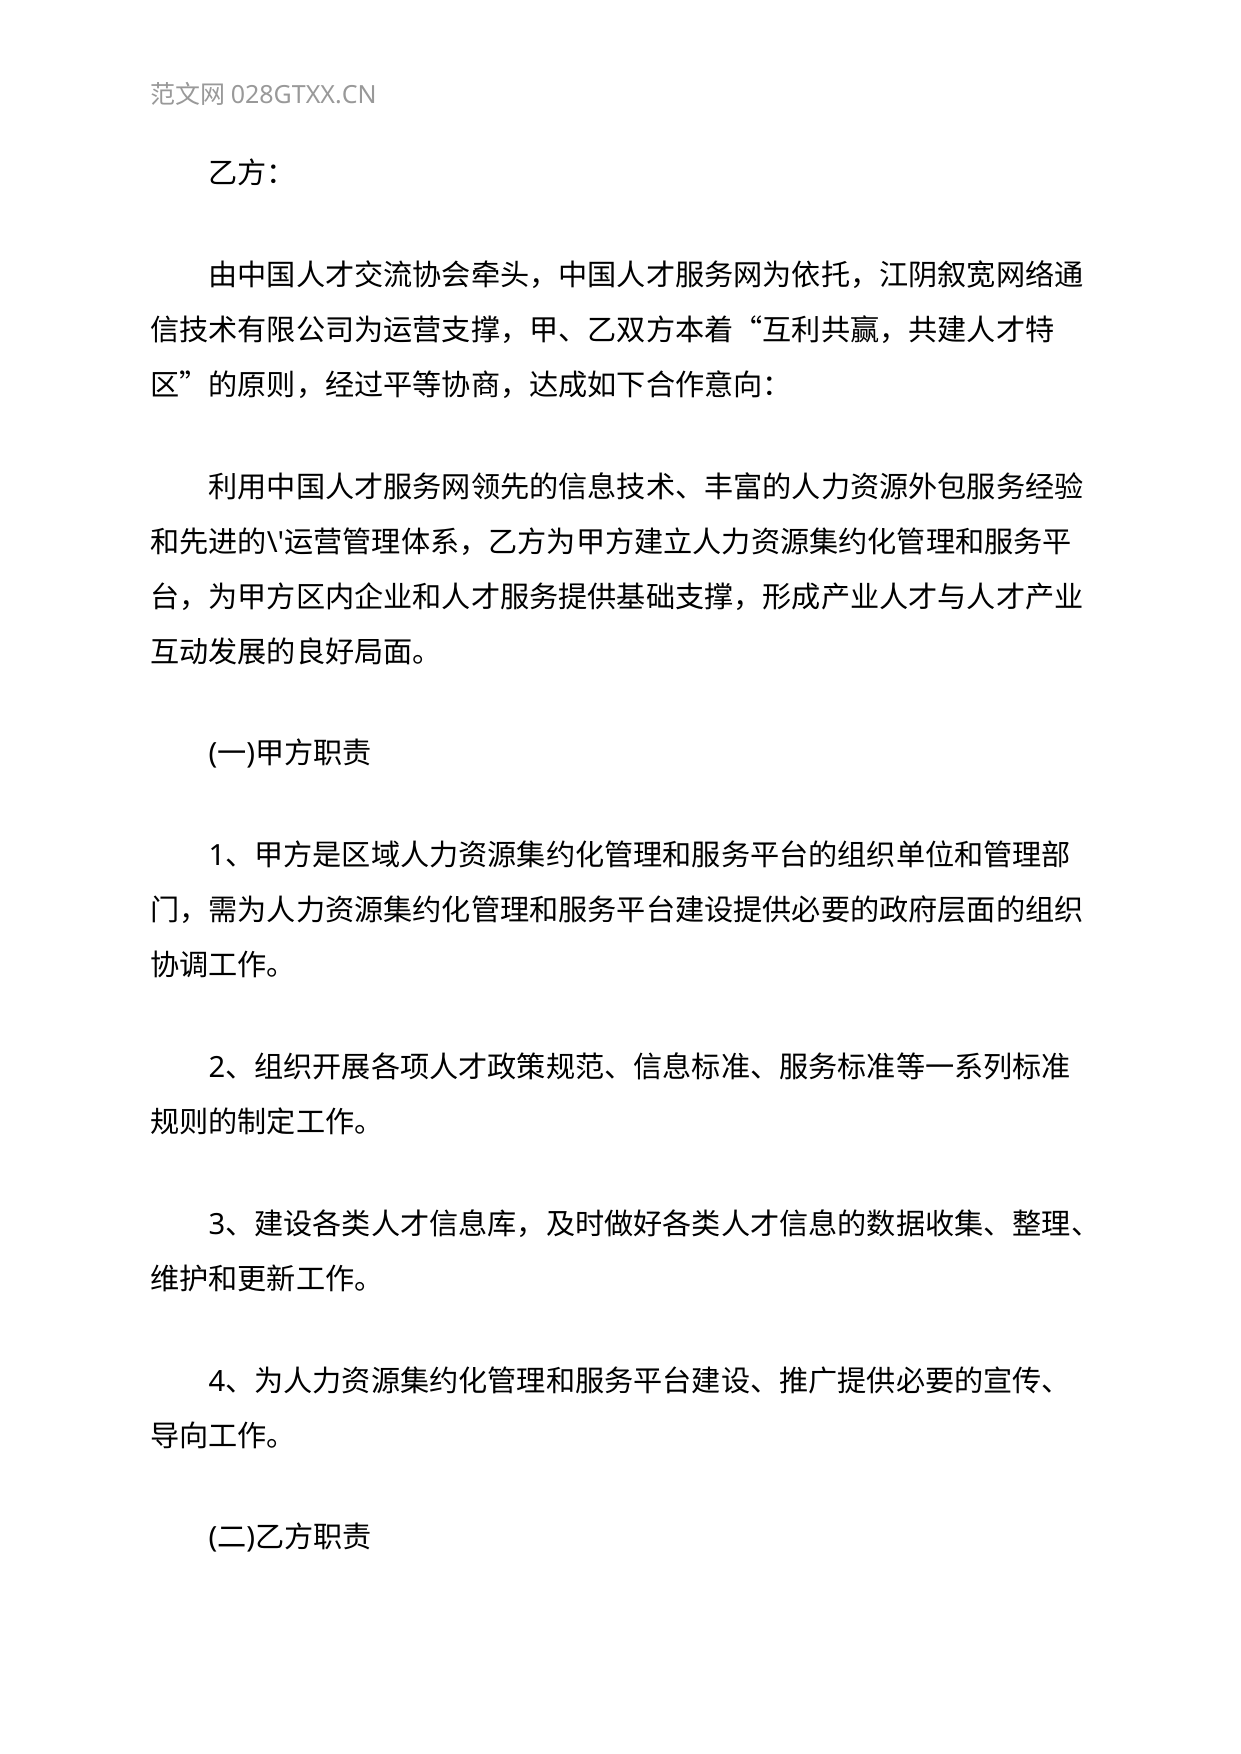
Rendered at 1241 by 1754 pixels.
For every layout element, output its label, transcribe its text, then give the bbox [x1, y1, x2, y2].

text (二)乙方职责 [150, 1514, 1090, 1556]
text 乙方： [150, 150, 1090, 192]
text 2、组织开展各项人才政策规范、信息标准、服务标准等一系列标准规则的制定工作。 [150, 1043, 1090, 1141]
text 3、建设各类人才信息库，及时做好各类人才信息的数据收集、整理、维护和更新工作。 [150, 1200, 1090, 1298]
text (一)甲方职责 [150, 730, 1090, 772]
text 利用中国人才服务网领先的信息技术、丰富的人力资源外包服务经验和先进的\'运营管理体系，乙方为甲方建立人力资源集约化管理和服务平台，为甲方区内企业和人才服务提供基础支撑，形成产业人才与人才产业互动发展的良好局面。 [150, 463, 1090, 670]
text 4、为人力资源集约化管理和服务平台建设、推广提供必要的宣传、导向工作。 [150, 1357, 1090, 1454]
text 由中国人才交流协会牵头，中国人才服务网为依托，江阴叙宽网络通信技术有限公司为运营支撑，甲、乙双方本着“互利共赢，共建人才特区”的原则，经过平等协商，达成如下合作意向： [150, 252, 1090, 404]
text 1、甲方是区域人力资源集约化管理和服务平台的组织单位和管理部门，需为人力资源集约化管理和服务平台建设提供必要的政府层面的组织协调工作。 [150, 832, 1090, 984]
